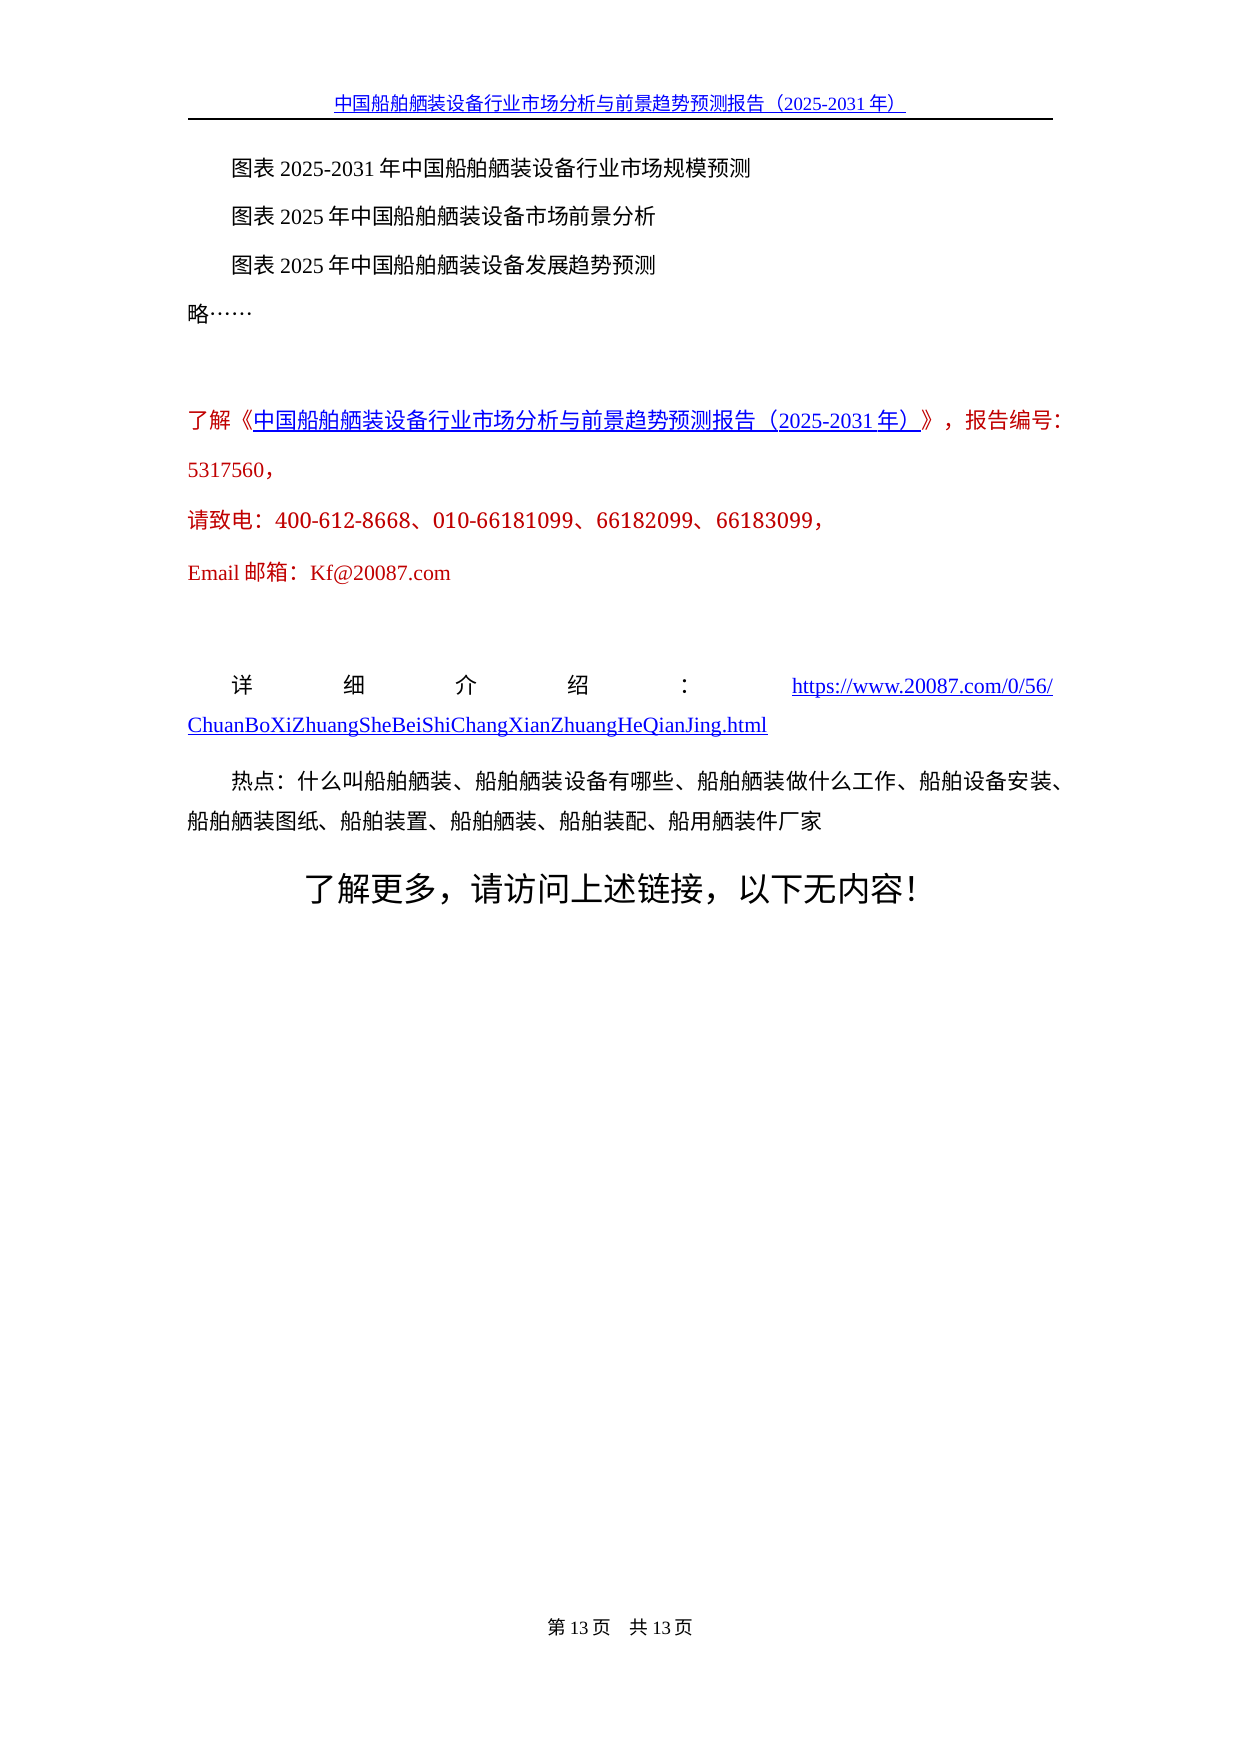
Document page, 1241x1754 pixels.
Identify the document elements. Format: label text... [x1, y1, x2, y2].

text 热点：什么叫船舶舾装、船舶舾装设备有哪些、船舶舾装做什么工作、船舶设备安装、船舶舾装图纸、船舶装置、船舶舾装、船舶装配、船用舾装件厂家 [187, 763, 1053, 836]
text 了解《中国船舶舾装设备行业市场分析与前景趋势预测报告（2025-2031年）》，报告编号：5317560， [187, 403, 1053, 484]
text 详细介绍：https://www.20087.com/0/56/ChuanBoXiZhuangSheBeiShiChangXianZhuangHeQianJing.html [187, 668, 1053, 741]
title 了解更多，请访问上述链接，以下无内容！ [187, 854, 1053, 919]
text Email邮箱：Kf@20087.com [187, 555, 1053, 587]
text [187, 150, 1053, 329]
text 请致电：400-612-8668、010-66181099、66182099、66183099， [187, 503, 1053, 536]
